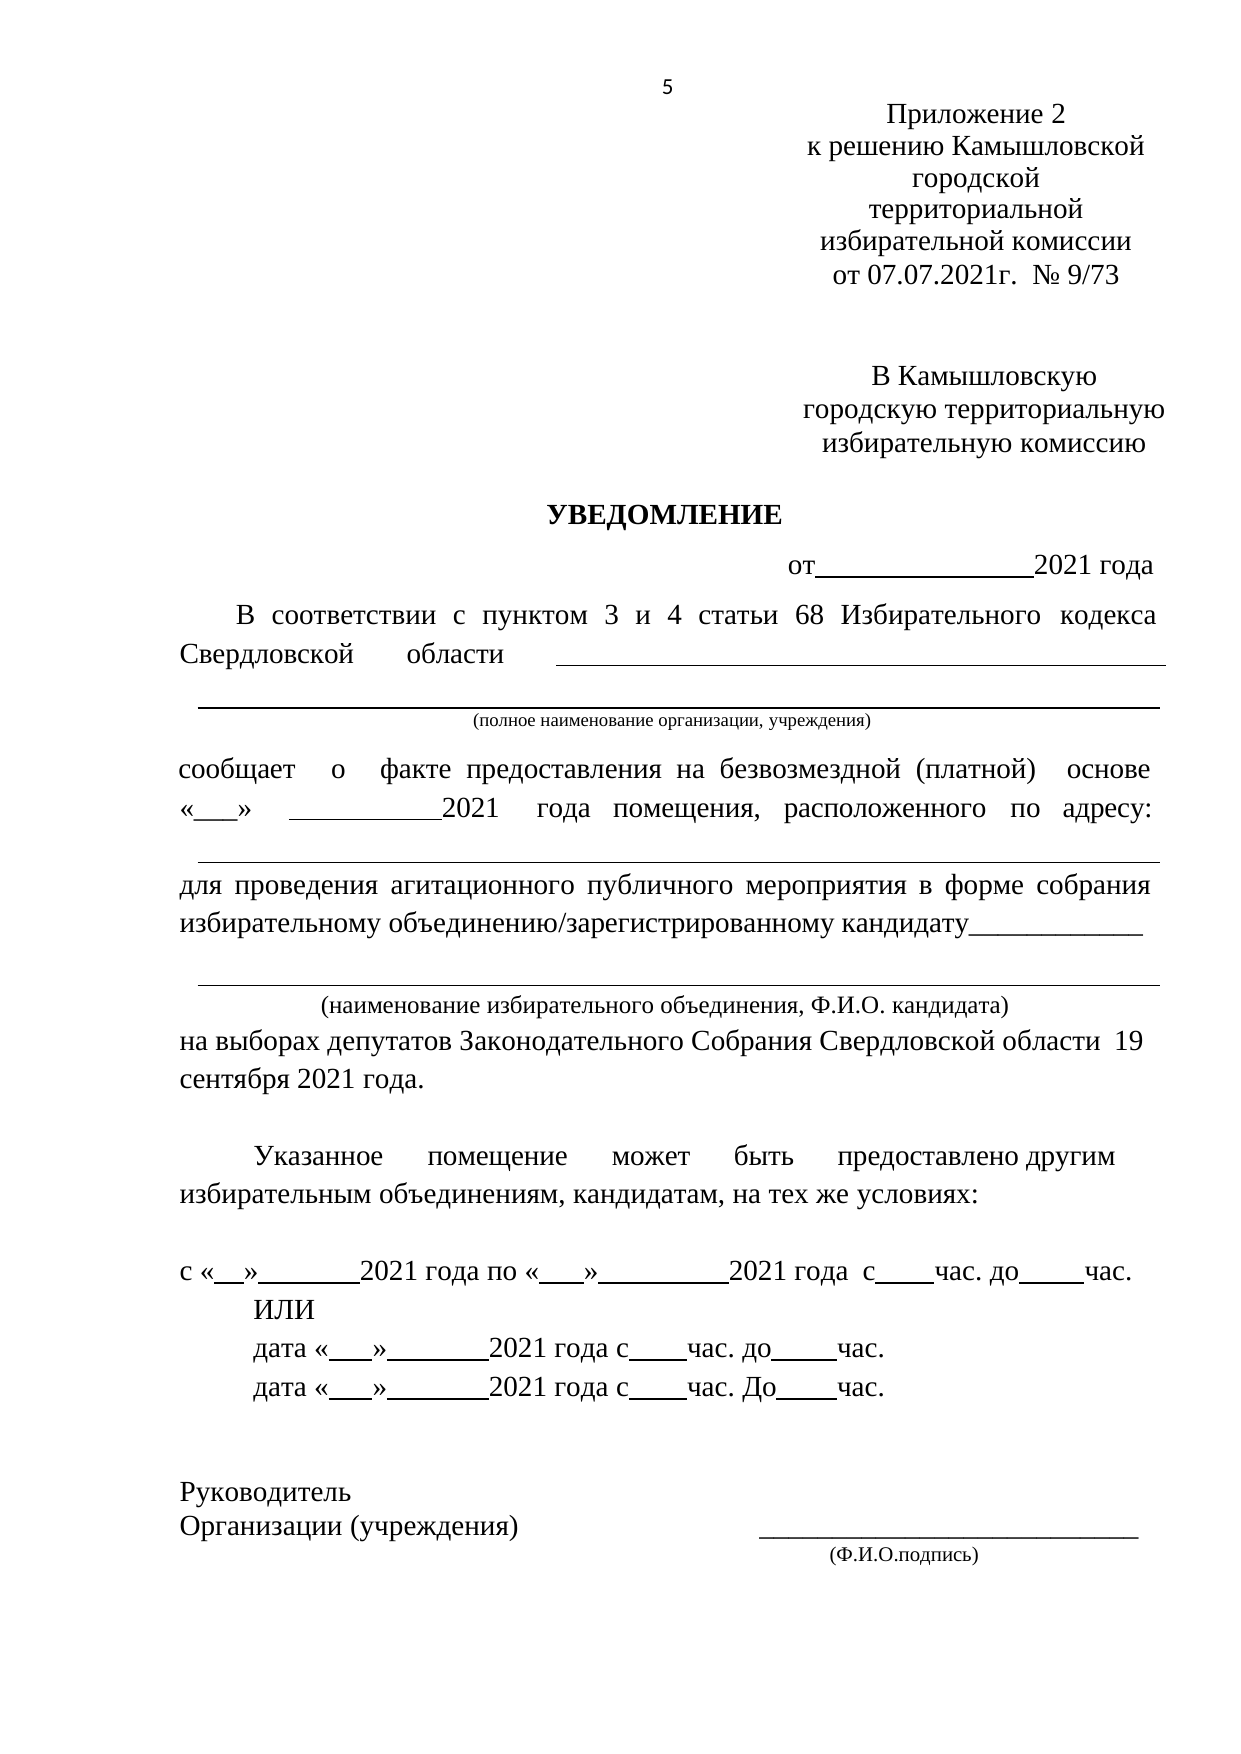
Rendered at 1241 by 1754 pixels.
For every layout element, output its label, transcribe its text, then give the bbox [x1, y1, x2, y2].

text «___» 2021 года помещения, расположенного по адресу: [179, 790, 1157, 823]
text (полное наименование организации, учреждения) [182, 709, 1162, 730]
text ИЛИ [253, 1292, 1157, 1325]
text от 2021 года [788, 547, 1157, 581]
text на выборах депутатов Законодательного Собрания Свердловской области 19 сентября 2021 года. [179, 1023, 1157, 1095]
text к решению Камышловской городской территориальной избирательной комиссии [802, 130, 1150, 257]
text (наименование избирательного объединения, Ф.И.О. кандидата) [167, 990, 1162, 1018]
text дата « » 2021 года с час. до час. дата « » 2021 года с час. До час. [253, 1330, 934, 1402]
text Руководитель [179, 1474, 1168, 1508]
text сообщает о факте предоставления на безвозмездной (платной) основе [167, 751, 1162, 785]
text Приложение 2 [802, 98, 1150, 130]
text В Камышловскую городскую территориальную избирательную комиссию [802, 358, 1166, 458]
text (Ф.И.О.подпись) [179, 1542, 1168, 1566]
text от 07.07.2021г. № 9/73 [802, 257, 1150, 291]
text Организации (учреждения) __________________________ [179, 1508, 1168, 1542]
text с « » 2021 года по « » 2021 года с час. до час. [179, 1254, 1157, 1287]
text УВЕДОМЛЕНИЕ [167, 497, 1162, 531]
text для проведения агитационного публичного мероприятия в форме собрания избирательному объединению/зарегистрированному кандидату____________ [179, 867, 1156, 939]
text В соответствии с пунктом 3 и 4 статьи 68 Избирательного кодекса Свердловской области [179, 597, 1156, 669]
text Указанное помещение может быть предоставлено другим избирательным объединениям, кандидатам, на тех же условиях: [179, 1138, 1149, 1210]
